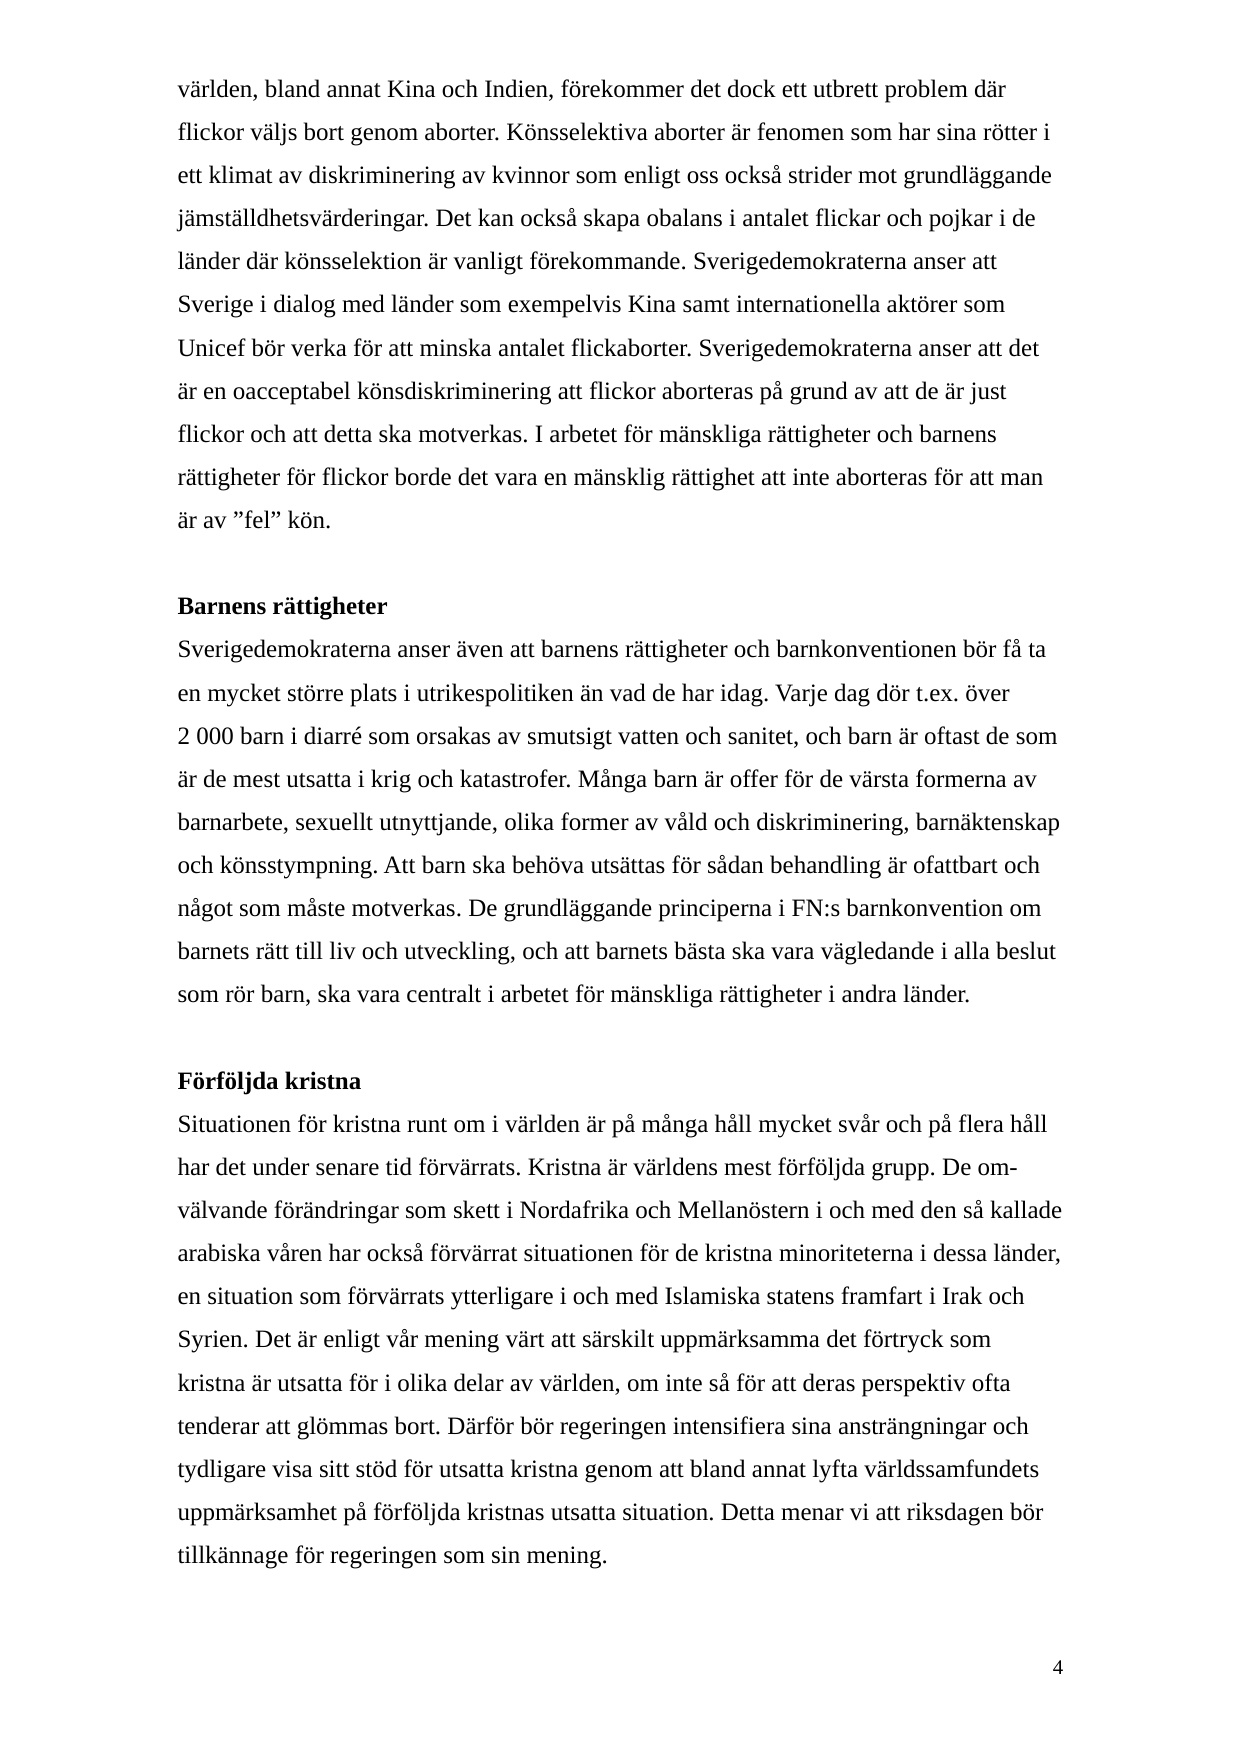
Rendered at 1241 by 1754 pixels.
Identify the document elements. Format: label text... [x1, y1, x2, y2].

text Sverigedemokraterna anser även att barnens rättigheter och barnkonventionen bör få ta en mycket större plats i utrikespolitiken än vad de har idag. Varje dag dör t.ex. över 2 000 barn i diarré som orsakas av smutsigt vatten och sanitet, och barn är oftast de som är de mest utsatta i krig och katastrofer. Många barn är offer för de värsta formerna av barnarbete, sexuellt utnyttjande, olika former av våld och diskriminering, barnäktenskap och könsstympning. Att barn ska behöva utsättas för sådan behandling är ofattbart och något som måste motverkas. De grundläggande principerna i FN:s barnkonvention om barnets rätt till liv och utveckling, och att barnets bästa ska vara vägledande i alla beslut som rör barn, ska vara centralt i arbetet för mänskliga rättigheter i andra länder. [177, 634, 1063, 1008]
text Förföljda kristna [177, 1066, 1063, 1094]
text Situationen för kristna runt om i världen är på många håll mycket svår och på flera håll har det under senare tid förvärrats. Kristna är världens mest förföljda grupp. De om-välvande förändringar som skett i Nordafrika och Mellanöstern i och med den så kallade arabiska våren har också förvärrat situationen för de kristna minoriteterna i dessa länder, en situation som förvärrats ytterligare i och med Islamiska statens framfart i Irak och Syrien. Det är enligt vår mening värt att särskilt uppmärksamma det förtryck som kristna är utsatta för i olika delar av världen, om inte så för att deras perspektiv ofta tenderar att glömmas bort. Därför bör regeringen intensifiera sina ansträngningar och tydligare visa sitt stöd för utsatta kristna genom att bland annat lyfta världssamfundets uppmärksamhet på förföljda kristnas utsatta situation. Detta menar vi att riksdagen bör tillkännage för regeringen som sin mening. [177, 1109, 1063, 1569]
text Barnens rättigheter [177, 591, 1063, 620]
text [177, 74, 1063, 534]
